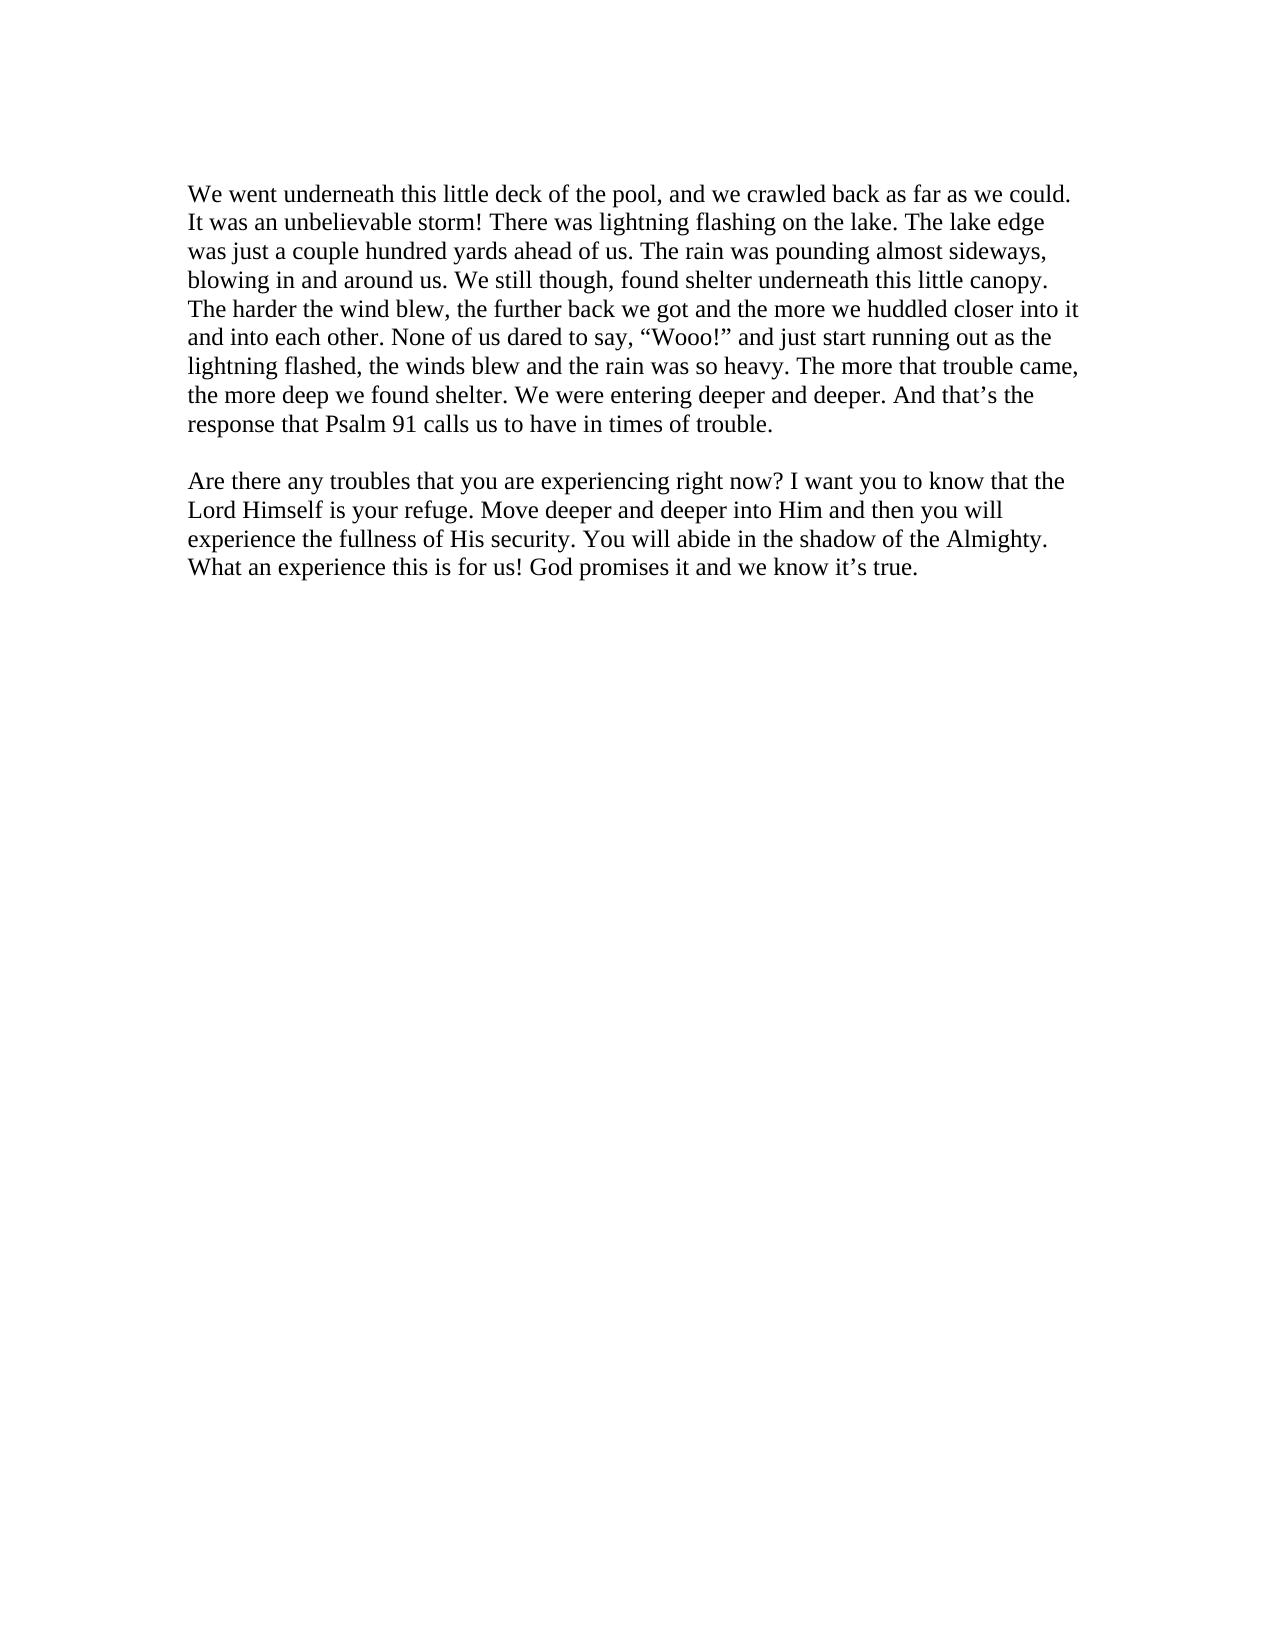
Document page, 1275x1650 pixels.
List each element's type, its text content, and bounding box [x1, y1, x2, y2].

text Are there any troubles that you are experiencing right now? I want you to know that the Lord Himself is your refuge. Move deeper and deeper into Him and then you will experience the fullness of His security. You will abide in the shadow of the Almighty. What an experience this is for us! God promises it and we know it’s true. [187, 466, 1087, 581]
text We went underneath this little deck of the pool, and we crawled back as far as we could. It was an unbelievable storm! There was lightning flashing on the lake. The lake edge was just a couple hundred yards ahead of us. The rain was pounding almost sideways, blowing in and around us. We still though, found shelter underneath this little canopy. The harder the wind blew, the further back we got and the more we huddled closer into it and into each other. None of us dared to say, “Wooo!” and just start running out as the lightning flashed, the winds blew and the rain was so heavy. The more that trouble came, the more deep we found shelter. We were entering deeper and deeper. And that’s the response that Psalm 91 calls us to have in times of trouble. [187, 179, 1087, 437]
